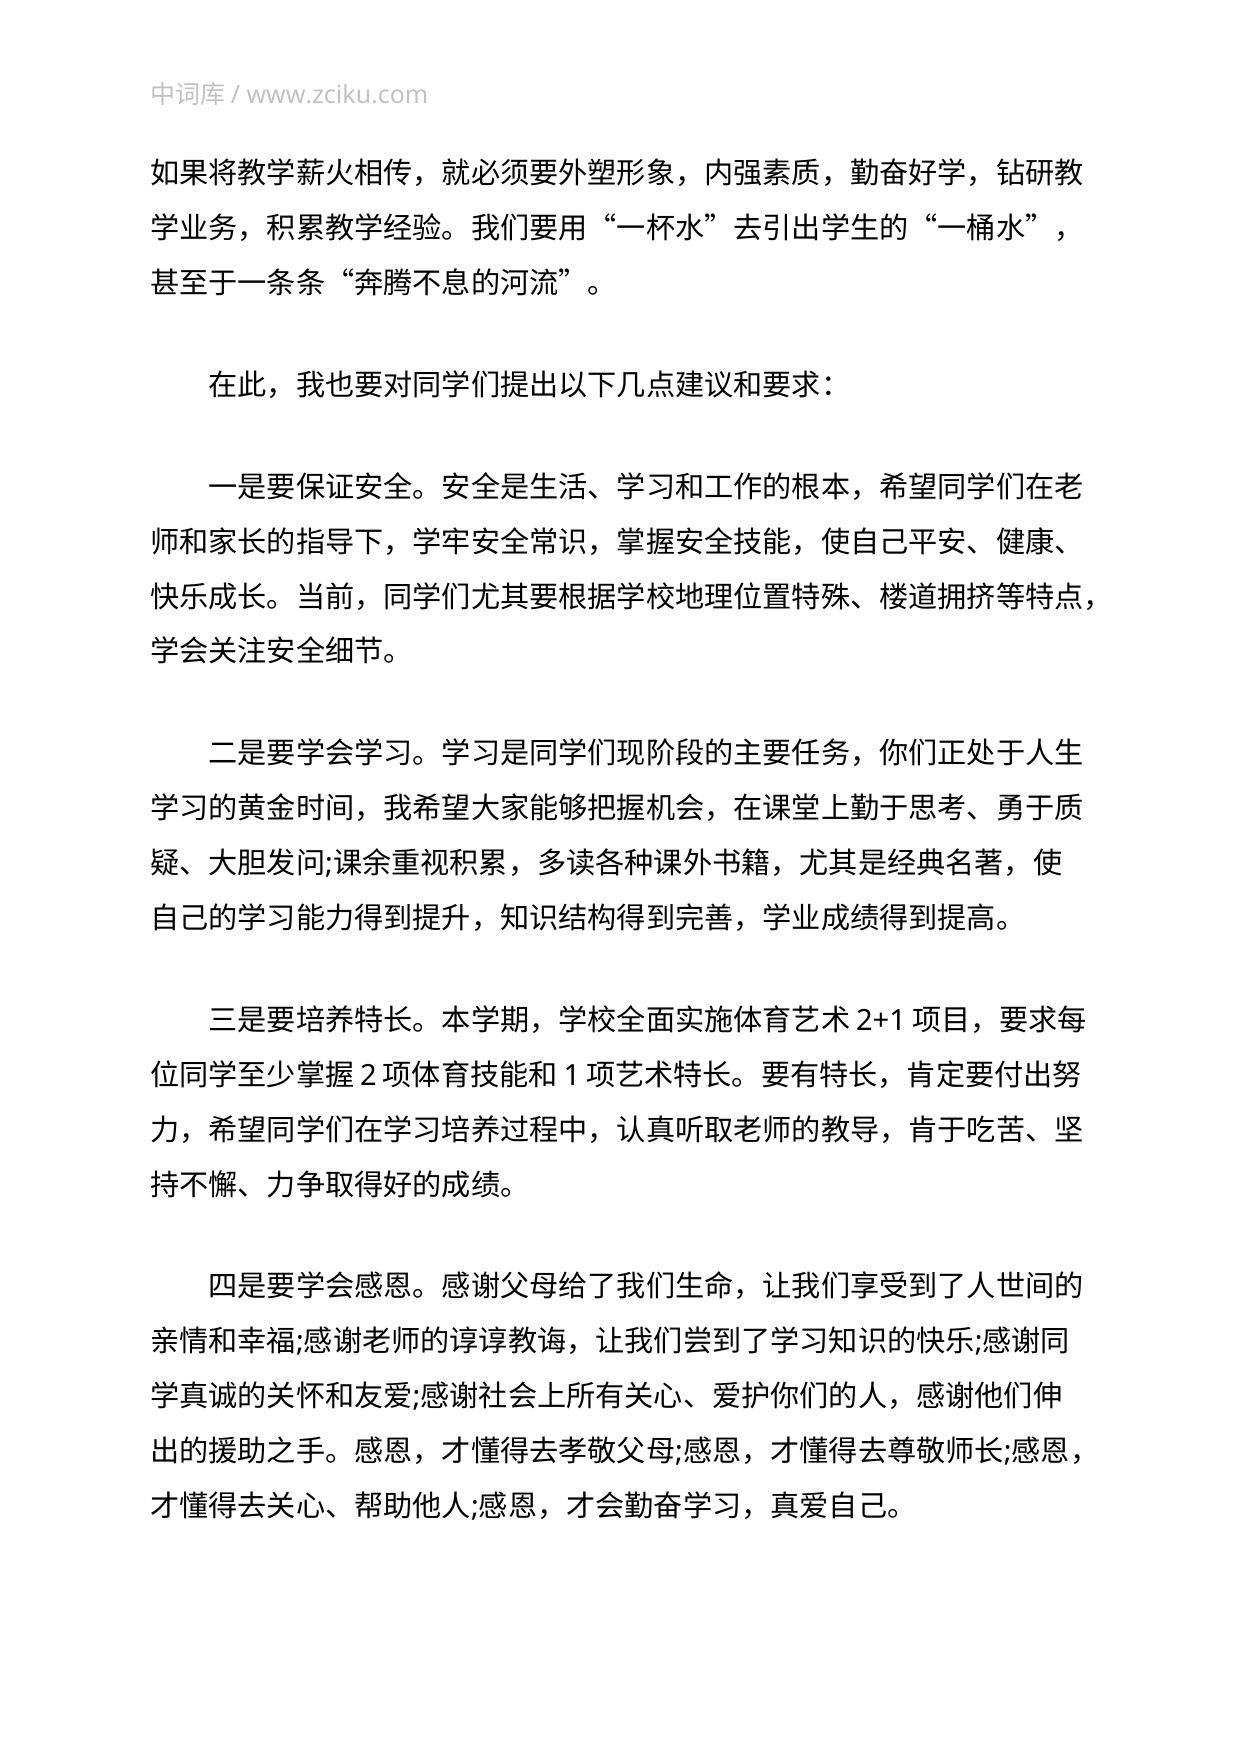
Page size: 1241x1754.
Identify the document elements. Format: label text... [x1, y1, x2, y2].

text 一是要保证安全。安全是生活、学习和工作的根本，希望同学们在老师和家长的指导下，学牢安全常识，掌握安全技能，使自己平安、健康、快乐成长。当前，同学们尤其要根据学校地理位置特殊、楼道拥挤等特点，学会关注安全细节。 [150, 463, 1090, 670]
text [150, 150, 1090, 302]
text 三是要培养特长。本学期，学校全面实施体育艺术2+1项目，要求每位同学至少掌握2项体育技能和1项艺术特长。要有特长，肯定要付出努力，希望同学们在学习培养过程中，认真听取老师的教导，肯于吃苦、坚持不懈、力争取得好的成绩。 [150, 996, 1090, 1203]
text 二是要学会学习。学习是同学们现阶段的主要任务，你们正处于人生学习的黄金时间，我希望大家能够把握机会，在课堂上勤于思考、勇于质疑、大胆发问;课余重视积累，多读各种课外书籍，尤其是经典名著，使自己的学习能力得到提升，知识结构得到完善，学业成绩得到提高。 [150, 730, 1090, 937]
text 在此，我也要对同学们提出以下几点建议和要求： [150, 362, 1090, 404]
text 四是要学会感恩。感谢父母给了我们生命，让我们享受到了人世间的亲情和幸福;感谢老师的谆谆教诲，让我们尝到了学习知识的快乐;感谢同学真诚的关怀和友爱;感谢社会上所有关心、爱护你们的人，感谢他们伸出的援助之手。感恩，才懂得去孝敬父母;感恩，才懂得去尊敬师长;感恩，才懂得去关心、帮助他人;感恩，才会勤奋学习，真爱自己。 [150, 1263, 1090, 1525]
